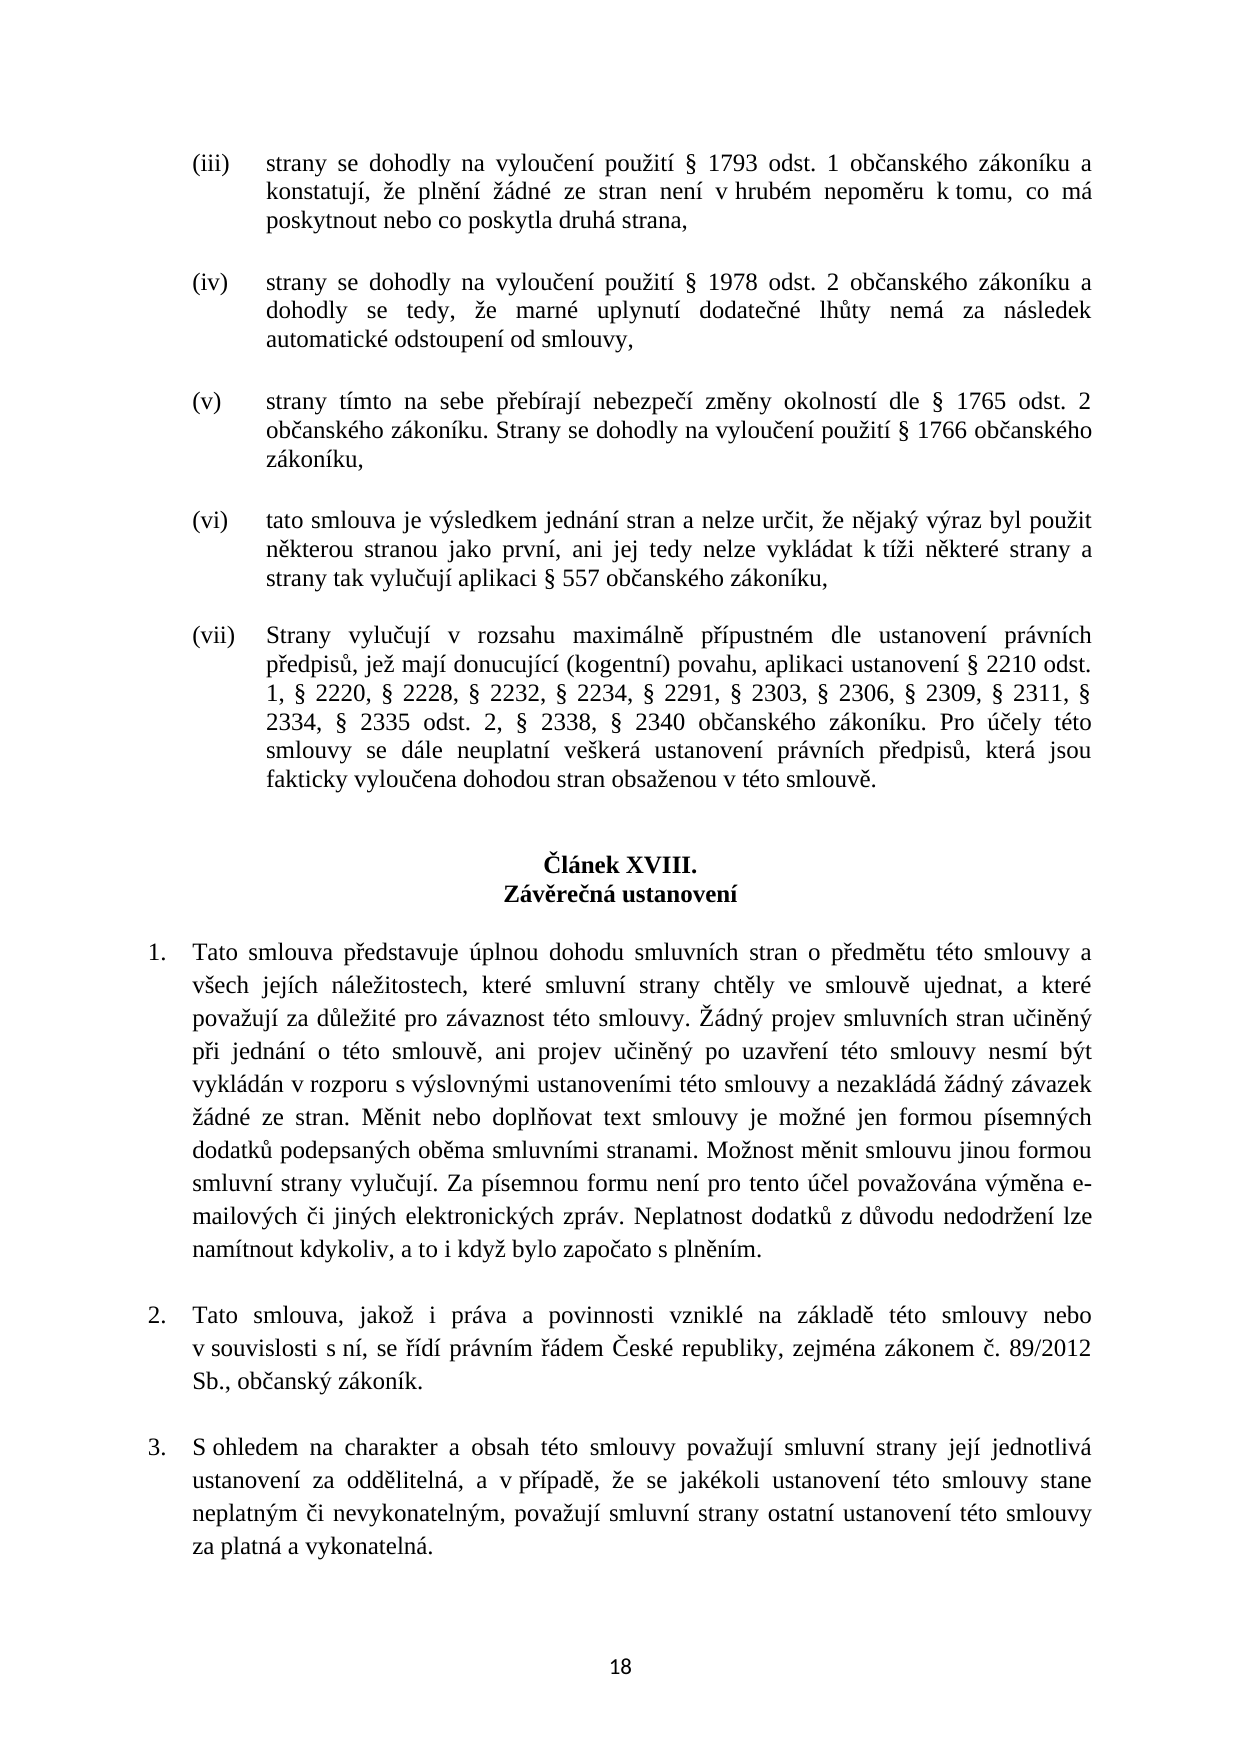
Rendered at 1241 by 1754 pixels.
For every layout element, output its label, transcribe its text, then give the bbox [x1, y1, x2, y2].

list Tato smlouva, jakož i práva a povinnosti vzniklé na základě této smlouvy nebo v souvislosti s ní, se řídí právním řádem České republiky, zejména zákonem č. 89/2012 Sb., občanský zákoník. [148, 1300, 1093, 1395]
list strany se dohodly na vyloučení použití § 1793 odst. 1 občanského zákoníku a konstatují, že plnění žádné ze stran není v hrubém nepoměru k tomu, co má poskytnout nebo co poskytla druhá strana, [192, 148, 1093, 234]
list Strany vylučují v rozsahu maximálně přípustném dle ustanovení právních předpisů, jež mají donucující (kogentní) povahu, aplikaci ustanovení § 2210 odst. 1, § 2220, § 2228, § 2232, § 2234, § 2291, § 2303, § 2306, § 2309, § 2311, § 2334, § 2335 odst. 2, § 2338, § 2340 občanského zákoníku. Pro účely této smlouvy se dále neuplatní veškerá ustanovení právních předpisů, která jsou fakticky vyloučena dohodou stran obsaženou v této smlouvě. [192, 620, 1093, 793]
list strany se dohodly na vyloučení použití § 1978 odst. 2 občanského zákoníku a dohodly se tedy, že marné uplynutí dodatečné lhůty nemá za následek automatické odstoupení od smlouvy, [192, 267, 1093, 353]
list Tato smlouva představuje úplnou dohodu smluvních stran o předmětu této smlouvy a všech jejích náležitostech, které smluvní strany chtěly ve smlouvě ujednat, a které považují za důležité pro závaznost této smlouvy. Žádný projev smluvních stran učiněný při jednání o této smlouvě, ani projev učiněný po uzavření této smlouvy nesmí být vykládán v rozporu s výslovnými ustanoveními této smlouvy a nezakládá žádný závazek žádné ze stran. Měnit nebo doplňovat text smlouvy je možné jen formou písemných dodatků podepsaných oběma smluvními stranami. Možnost měnit smlouvu jinou formou smluvní strany vylučují. Za písemnou formu není pro tento účel považována výměna e-mailových či jiných elektronických zpráv. Neplatnost dodatků z důvodu nedodržení lze namítnout kdykoliv, a to i když bylo započato s plněním. [148, 937, 1093, 1263]
list Závěrečná ustanovení [148, 879, 1093, 908]
list S ohledem na charakter a obsah této smlouvy považují smluvní strany její jednotlivá ustanovení za oddělitelná, a v případě, že se jakékoli ustanovení této smlouvy stane neplatným či nevykonatelným, považují smluvní strany ostatní ustanovení této smlouvy za platná a vykonatelná. [148, 1432, 1093, 1560]
list tato smlouva je výsledkem jednání stran a nelze určit, že nějaký výraz byl použit některou stranou jako první, ani jej tedy nelze vykládat k tíži některé strany a strany tak vylučují aplikaci § 557 občanského zákoníku, [192, 505, 1093, 592]
list strany tímto na sebe přebírají nebezpečí změny okolností dle § 1765 odst. 2 občanského zákoníku. Strany se dohodly na vyloučení použití § 1766 občanského zákoníku, [192, 386, 1093, 472]
list Článek XVIII. [148, 850, 1093, 879]
